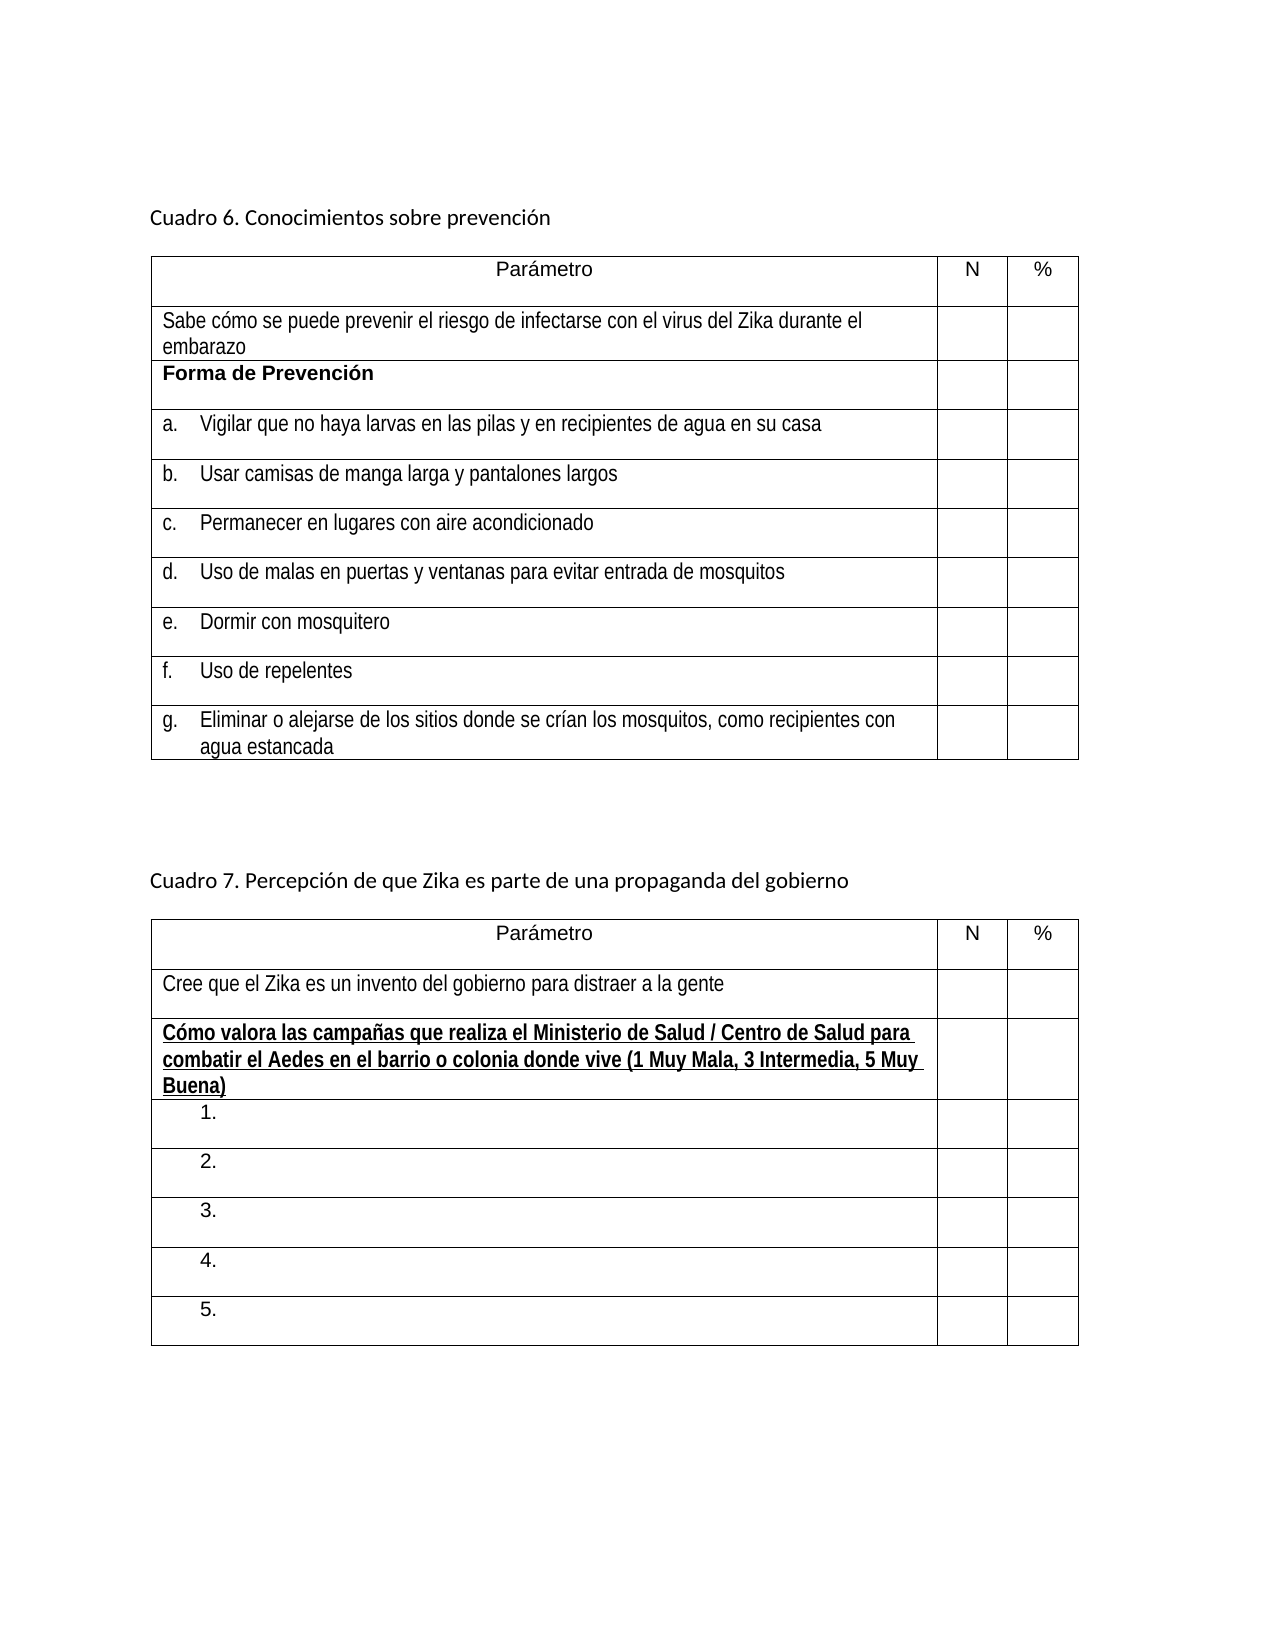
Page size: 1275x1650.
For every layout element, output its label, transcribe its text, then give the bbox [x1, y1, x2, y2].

table_header N [938, 920, 1007, 969]
table_cell Forma de Prevención [152, 361, 937, 409]
table_cell [938, 1198, 1007, 1247]
table_cell [1008, 361, 1078, 409]
table_cell [1008, 1100, 1078, 1148]
table_cell Permanecer en lugares con aire acondicionado [152, 509, 937, 557]
table_cell [938, 410, 1007, 458]
table_cell [1008, 1149, 1078, 1197]
table_cell Dormir con mosquitero [152, 608, 937, 656]
table_cell [152, 1149, 937, 1197]
table_cell [938, 307, 1007, 359]
table_cell [938, 1019, 1007, 1098]
table_cell [938, 970, 1007, 1018]
table_cell [152, 1100, 937, 1148]
table_cell [938, 1100, 1007, 1148]
table_cell [1008, 1198, 1078, 1247]
table_cell Uso de malas en puertas y ventanas para evitar entrada de mosquitos [152, 558, 937, 607]
table_cell [938, 608, 1007, 656]
text Cuadro 6. Conocimientos sobre prevención [150, 203, 1125, 231]
text Cuadro 7. Percepción de que Zika es parte de una propaganda del gobierno [150, 866, 1125, 894]
table_cell [1008, 1297, 1078, 1345]
table_cell [1008, 1248, 1078, 1296]
table_cell Uso de repelentes [152, 657, 937, 705]
table_cell [938, 1297, 1007, 1345]
table_header N [938, 257, 1007, 306]
table_cell [938, 460, 1007, 508]
table_cell Sabe cómo se puede prevenir el riesgo de infectarse con el virus del Zika durante el embarazo [152, 307, 937, 359]
table_cell Cómo valora las campañas que realiza el Ministerio de Salud / Centro de Salud para combatir el Aedes en el barrio o colonia donde vive (1 Muy Mala, 3 Intermedia, 5 Muy Buena) [152, 1019, 937, 1098]
table_cell [938, 509, 1007, 557]
table_cell [938, 361, 1007, 409]
table_header % [1008, 257, 1078, 306]
table_cell Eliminar o alejarse de los sitios donde se crían los mosquitos, como recipientes con agua estancada [152, 706, 937, 759]
table_cell [1008, 509, 1078, 557]
table_cell [938, 657, 1007, 705]
table_cell Vigilar que no haya larvas en las pilas y en recipientes de agua en su casa [152, 410, 937, 458]
table_header Parámetro [152, 920, 937, 969]
table_cell [938, 1149, 1007, 1197]
table_cell [1008, 410, 1078, 458]
table_cell [938, 1248, 1007, 1296]
table_cell [1008, 970, 1078, 1018]
table_header Parámetro [152, 257, 937, 306]
table_cell Cree que el Zika es un invento del gobierno para distraer a la gente [152, 970, 937, 1018]
table_cell [152, 1297, 937, 1345]
table_cell [1008, 657, 1078, 705]
table_cell [938, 706, 1007, 759]
table_cell [1008, 460, 1078, 508]
table_cell [1008, 1019, 1078, 1098]
table_cell Usar camisas de manga larga y pantalones largos [152, 460, 937, 508]
table_cell [152, 1248, 937, 1296]
table_cell [1008, 307, 1078, 359]
table_cell [1008, 608, 1078, 656]
table_header % [1008, 920, 1078, 969]
table_cell [938, 558, 1007, 607]
table_cell [1008, 558, 1078, 607]
table_cell [152, 1198, 937, 1247]
table_cell [1008, 706, 1078, 759]
